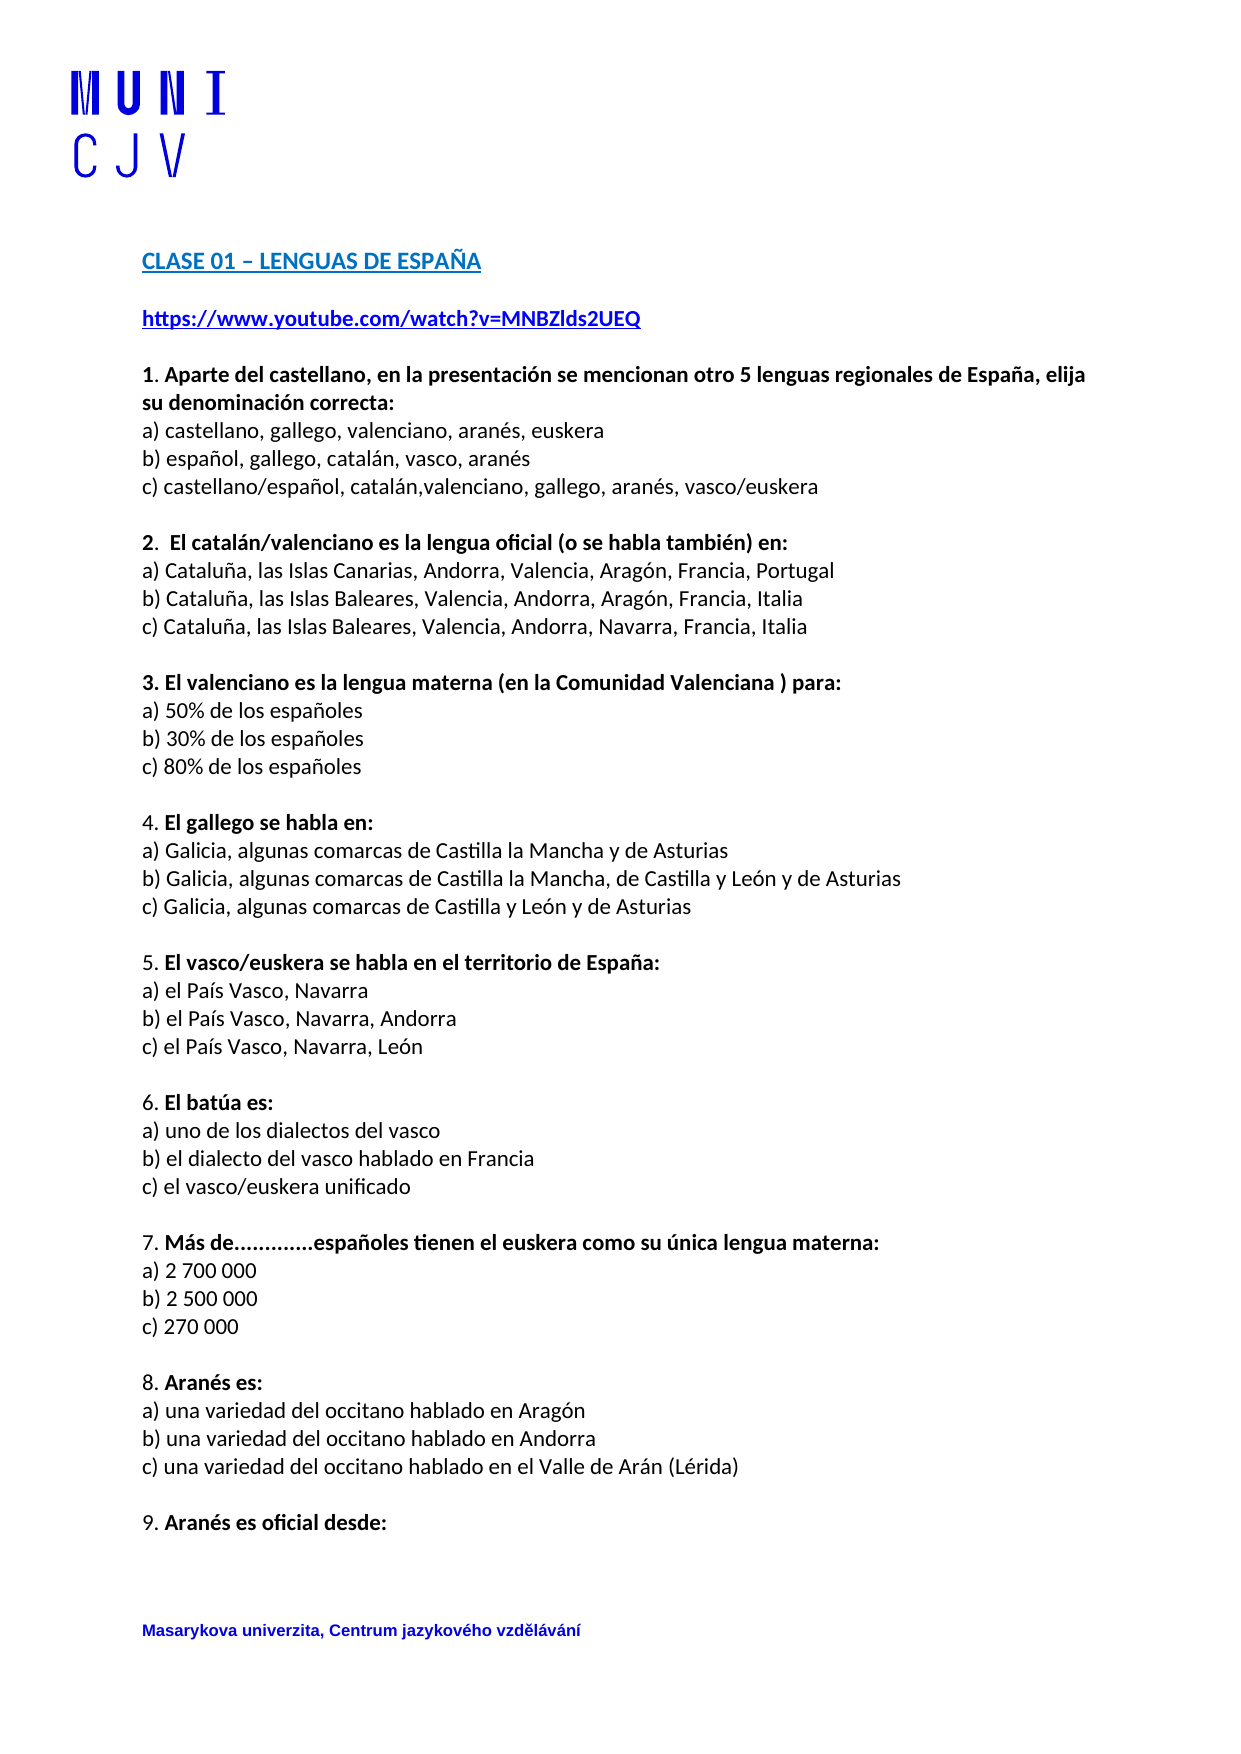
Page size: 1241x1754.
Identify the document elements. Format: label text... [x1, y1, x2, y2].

text a) una variedad del occitano hablado en Aragón [142, 1396, 1098, 1424]
text c) una variedad del occitano hablado en el Valle de Arán (Lérida) [142, 1452, 1098, 1481]
text b) el dialecto del vasco hablado en Francia [142, 1144, 1098, 1172]
text a) uno de los dialectos del vasco [142, 1116, 1098, 1144]
text 9. Aranés es oficial desde: [142, 1508, 1098, 1537]
text a) Galicia, algunas comarcas de Castilla la Mancha y de Asturias [142, 836, 1098, 864]
text a) el País Vasco, Navarra [142, 976, 1098, 1004]
text 6. El batúa es: [142, 1088, 1098, 1116]
text b) 30% de los españoles [142, 724, 1098, 752]
text c) castellano/español, catalán,valenciano, gallego, aranés, vasco/euskera [142, 472, 1098, 500]
text a) Cataluña, las Islas Canarias, Andorra, Valencia, Aragón, Francia, Portugal [142, 556, 1098, 584]
text b) 2 500 000 [142, 1284, 1098, 1312]
text 5. El vasco/euskera se habla en el territorio de España: [142, 948, 1098, 976]
text c) 80% de los españoles [142, 752, 1098, 780]
text b) una variedad del occitano hablado en Andorra [142, 1424, 1098, 1452]
text c) el País Vasco, Navarra, León [142, 1032, 1098, 1060]
text 4. El gallego se habla en: [142, 808, 1098, 836]
text c) Cataluña, las Islas Baleares, Valencia, Andorra, Navarra, Francia, Italia [142, 612, 1098, 640]
text a) castellano, gallego, valenciano, aranés, euskera [142, 416, 1098, 444]
text 8. Aranés es: [142, 1368, 1098, 1396]
text 2. El catalán/valenciano es la lengua oficial (o se habla también) en: [142, 528, 1098, 556]
text b) Galicia, algunas comarcas de Castilla la Mancha, de Castilla y León y de Asturias [142, 864, 1098, 892]
text c) Galicia, algunas comarcas de Castilla y León y de Asturias [142, 892, 1098, 920]
text CLASE 01 – LENGUAS DE ESPAÑA [142, 245, 1098, 276]
text 3. El valenciano es la lengua materna (en la Comunidad Valenciana ) para: [142, 668, 1098, 696]
text b) Cataluña, las Islas Baleares, Valencia, Andorra, Aragón, Francia, Italia [142, 584, 1098, 612]
text 7. Más de.............españoles tienen el euskera como su única lengua materna: [142, 1228, 1098, 1256]
text https://www.youtube.com/watch?v=MNBZlds2UEQ [142, 304, 1098, 332]
text a) 50% de los españoles [142, 696, 1098, 724]
text c) 270 000 [142, 1312, 1098, 1340]
text 1. Aparte del castellano, en la presentación se mencionan otro 5 lenguas regionales de España, elija su denominación correcta: [142, 360, 1098, 416]
text b) español, gallego, catalán, vasco, aranés [142, 444, 1098, 472]
text b) el País Vasco, Navarra, Andorra [142, 1004, 1098, 1032]
text c) el vasco/euskera unificado [142, 1172, 1098, 1200]
text a) 2 700 000 [142, 1256, 1098, 1284]
